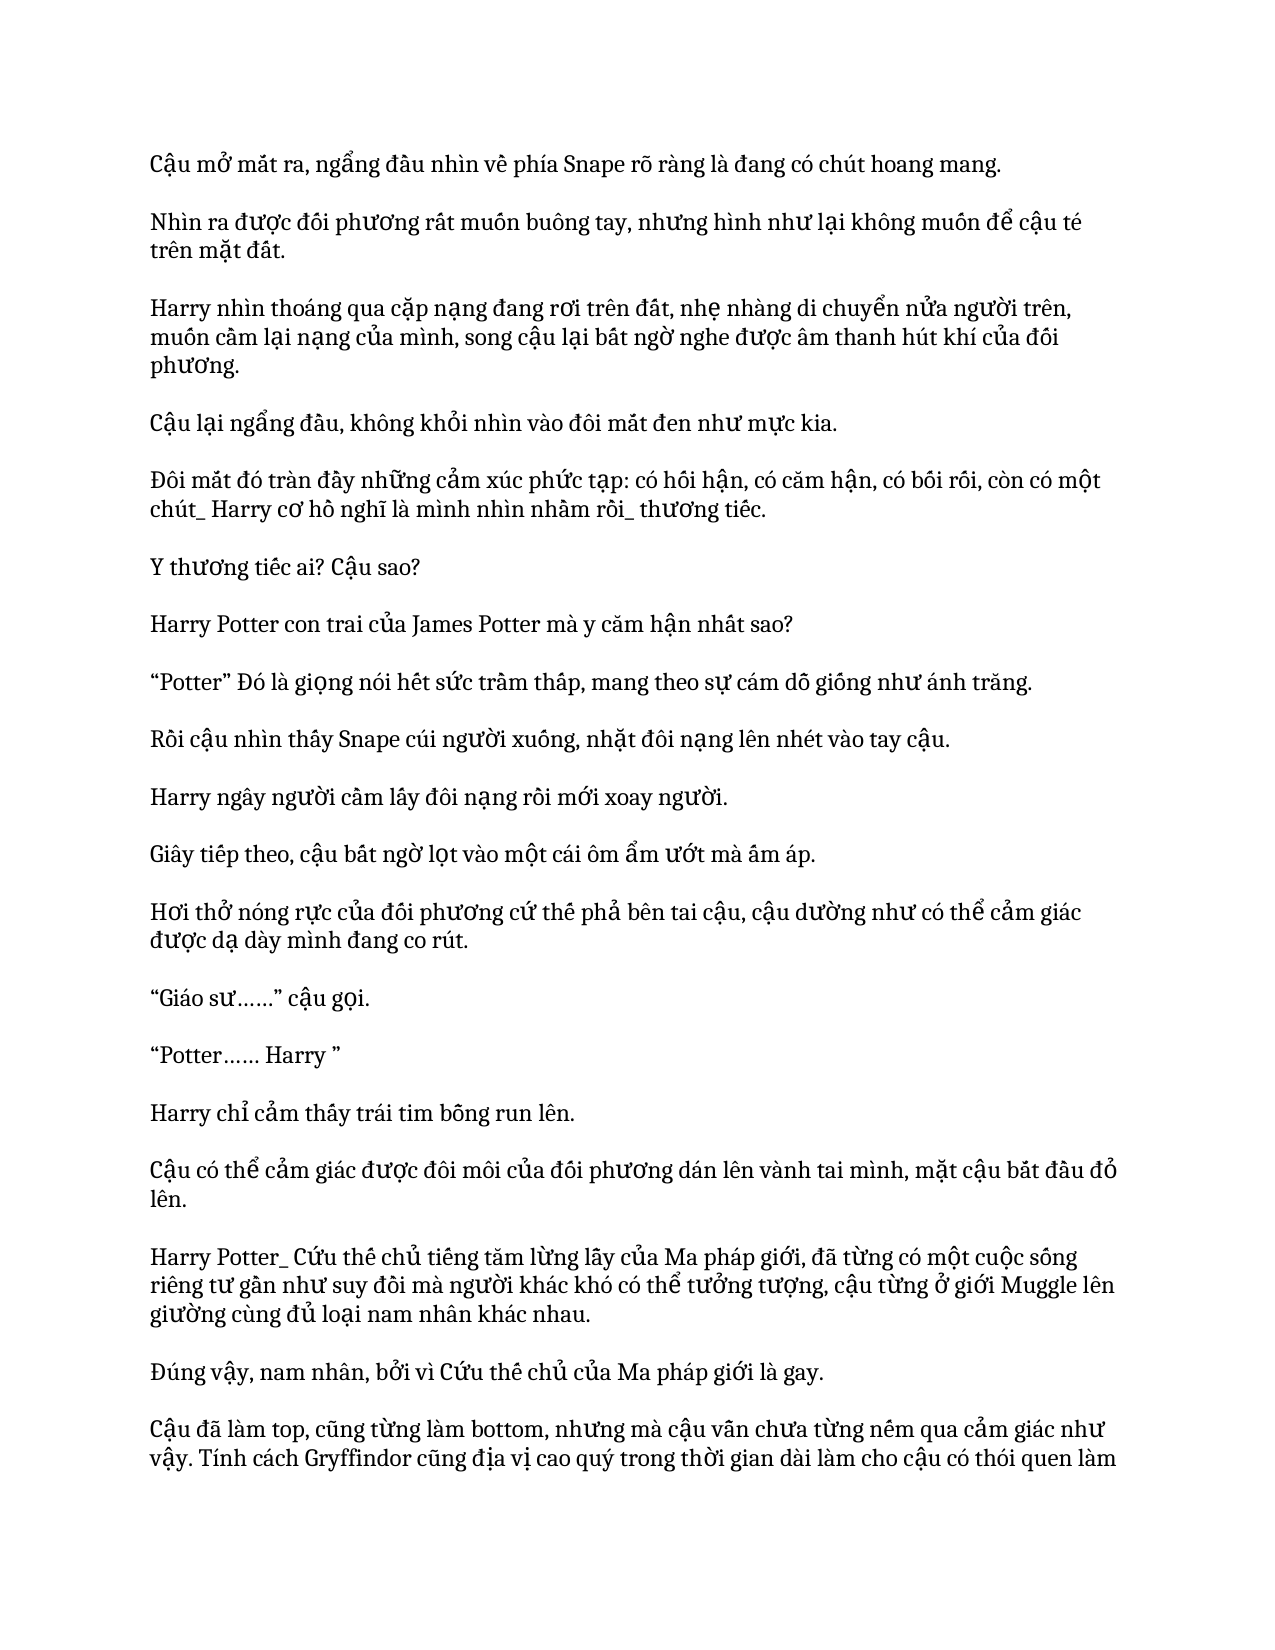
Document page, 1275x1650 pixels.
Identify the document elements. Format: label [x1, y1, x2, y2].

text [150, 150, 1125, 1472]
